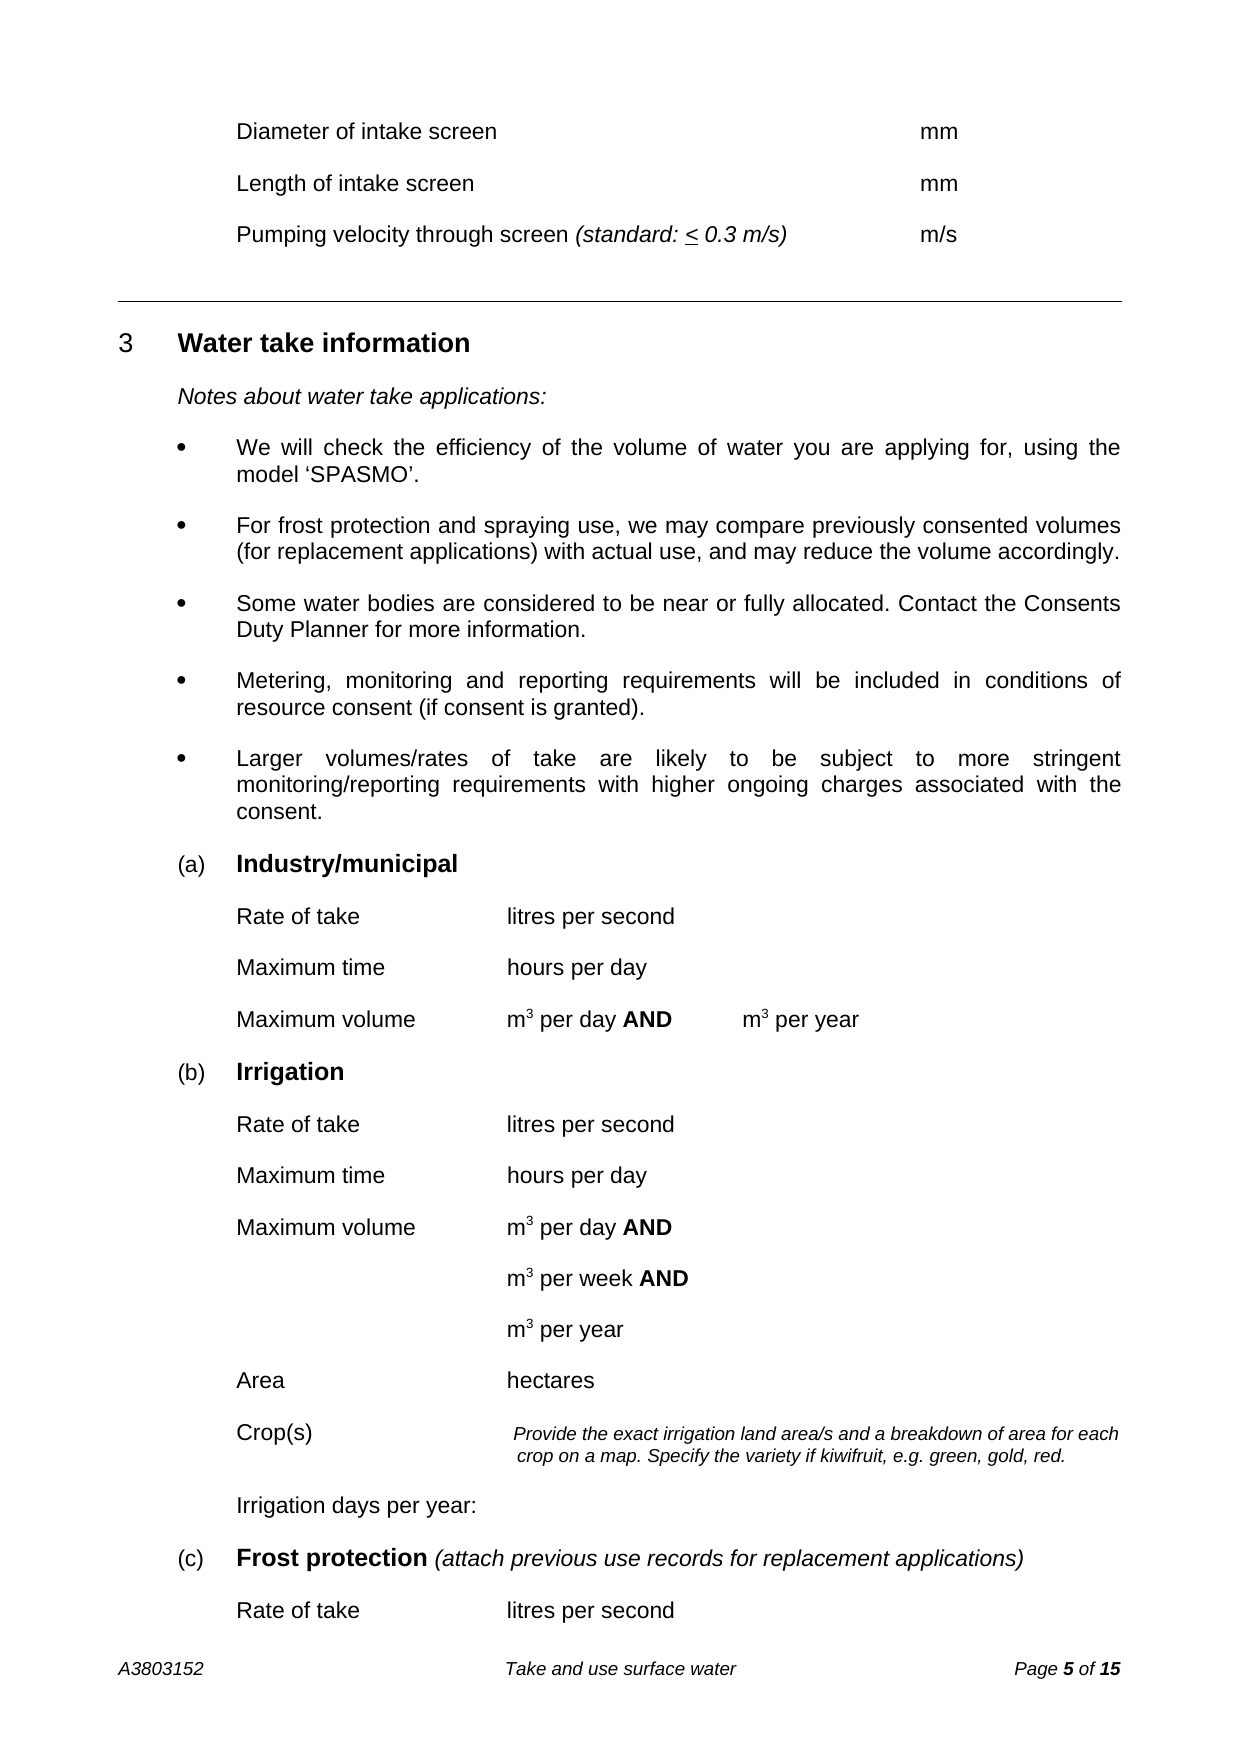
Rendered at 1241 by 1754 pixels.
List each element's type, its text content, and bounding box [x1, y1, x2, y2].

text Irrigation days per year: [236, 1492, 1122, 1518]
text Area hectares [236, 1367, 1122, 1394]
list Frost protection (attach previous use records for replacement applications) [177, 1543, 1122, 1572]
text For frost protection and spraying use, we may compare previously consented volumes (for replacement applications) with actual use, and may reduce the volume accordingly. [177, 512, 1122, 565]
text We will check the efficiency of the volume of water you are applying for, using the model ‘SPASMO’. [177, 434, 1122, 487]
text Rate of take litres per second [236, 1597, 1122, 1623]
text Maximum time hours per day [236, 1162, 1122, 1188]
list Water take information [118, 327, 1122, 358]
text m3 per week AND [236, 1265, 1122, 1291]
text m3 per year [236, 1316, 1122, 1342]
text Pumping velocity through screen (standard: < 0.3 m/s) m/s [236, 221, 1122, 247]
text Maximum time hours per day [236, 954, 1122, 981]
list Irrigation [177, 1057, 1122, 1086]
text Length of intake screen mm [236, 169, 1122, 196]
text Crop(s) Provide the exact irrigation land area/s and a breakdown of area for each crop on a map. Specify the variety if kiwifruit, e.g. green, gold, red. [236, 1419, 1122, 1467]
text Some water bodies are considered to be near or fully allocated. Contact the Consents Duty Planner for more information. [177, 590, 1122, 642]
text Rate of take litres per second [236, 1111, 1122, 1137]
text Metering, monitoring and reporting requirements will be included in conditions of resource consent (if consent is granted). [177, 667, 1122, 720]
list Industry/municipal [177, 849, 1122, 878]
text Maximum volume m3 per day AND m3 per year [236, 1006, 1122, 1032]
text Maximum volume m3 per day AND [236, 1213, 1122, 1240]
text Larger volumes/rates of take are likely to be subject to more stringent monitoring/reporting requirements with higher ongoing charges associated with the consent. [177, 745, 1122, 824]
text Notes about water take applications: [177, 383, 1122, 409]
text Rate of take litres per second [236, 903, 1122, 929]
text Diameter of intake screen mm [236, 118, 1122, 144]
